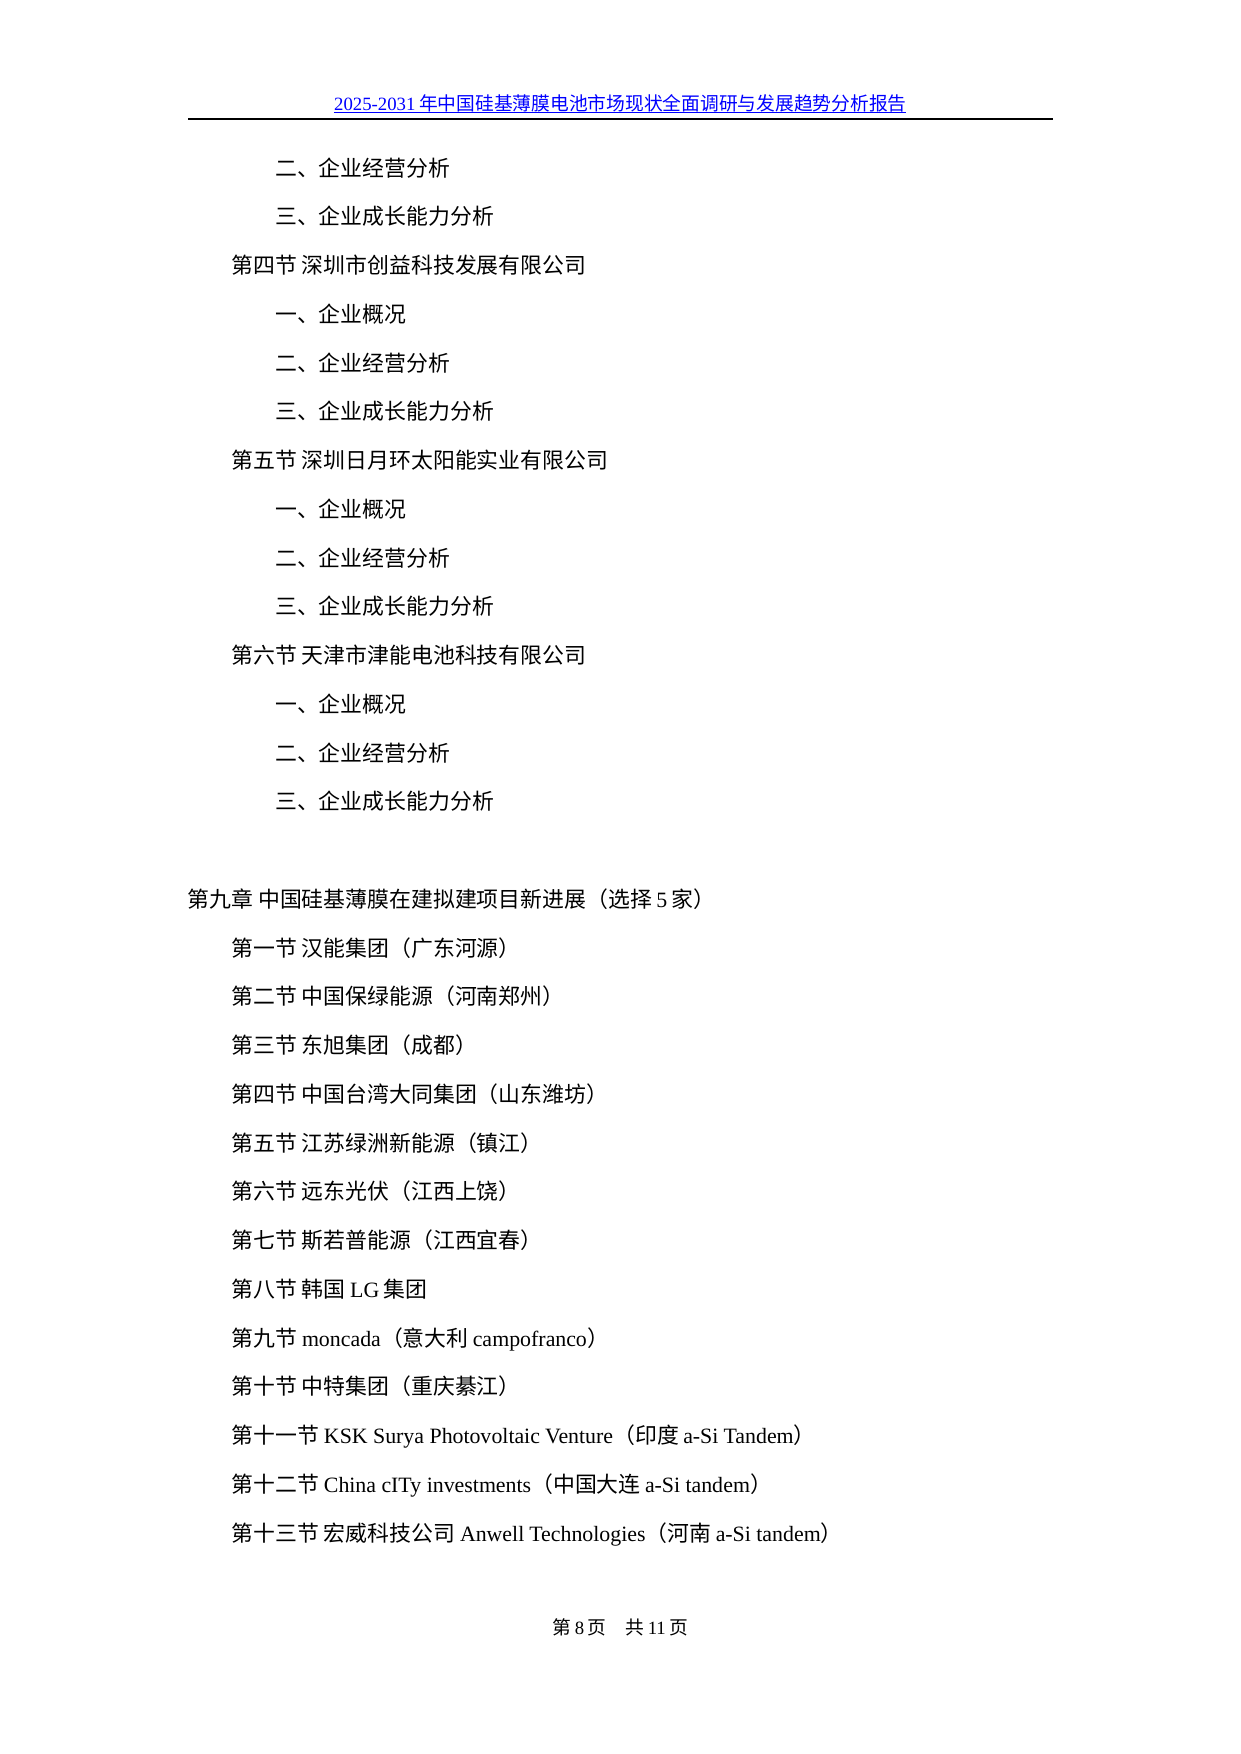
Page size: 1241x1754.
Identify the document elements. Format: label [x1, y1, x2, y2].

text [187, 150, 1053, 1548]
